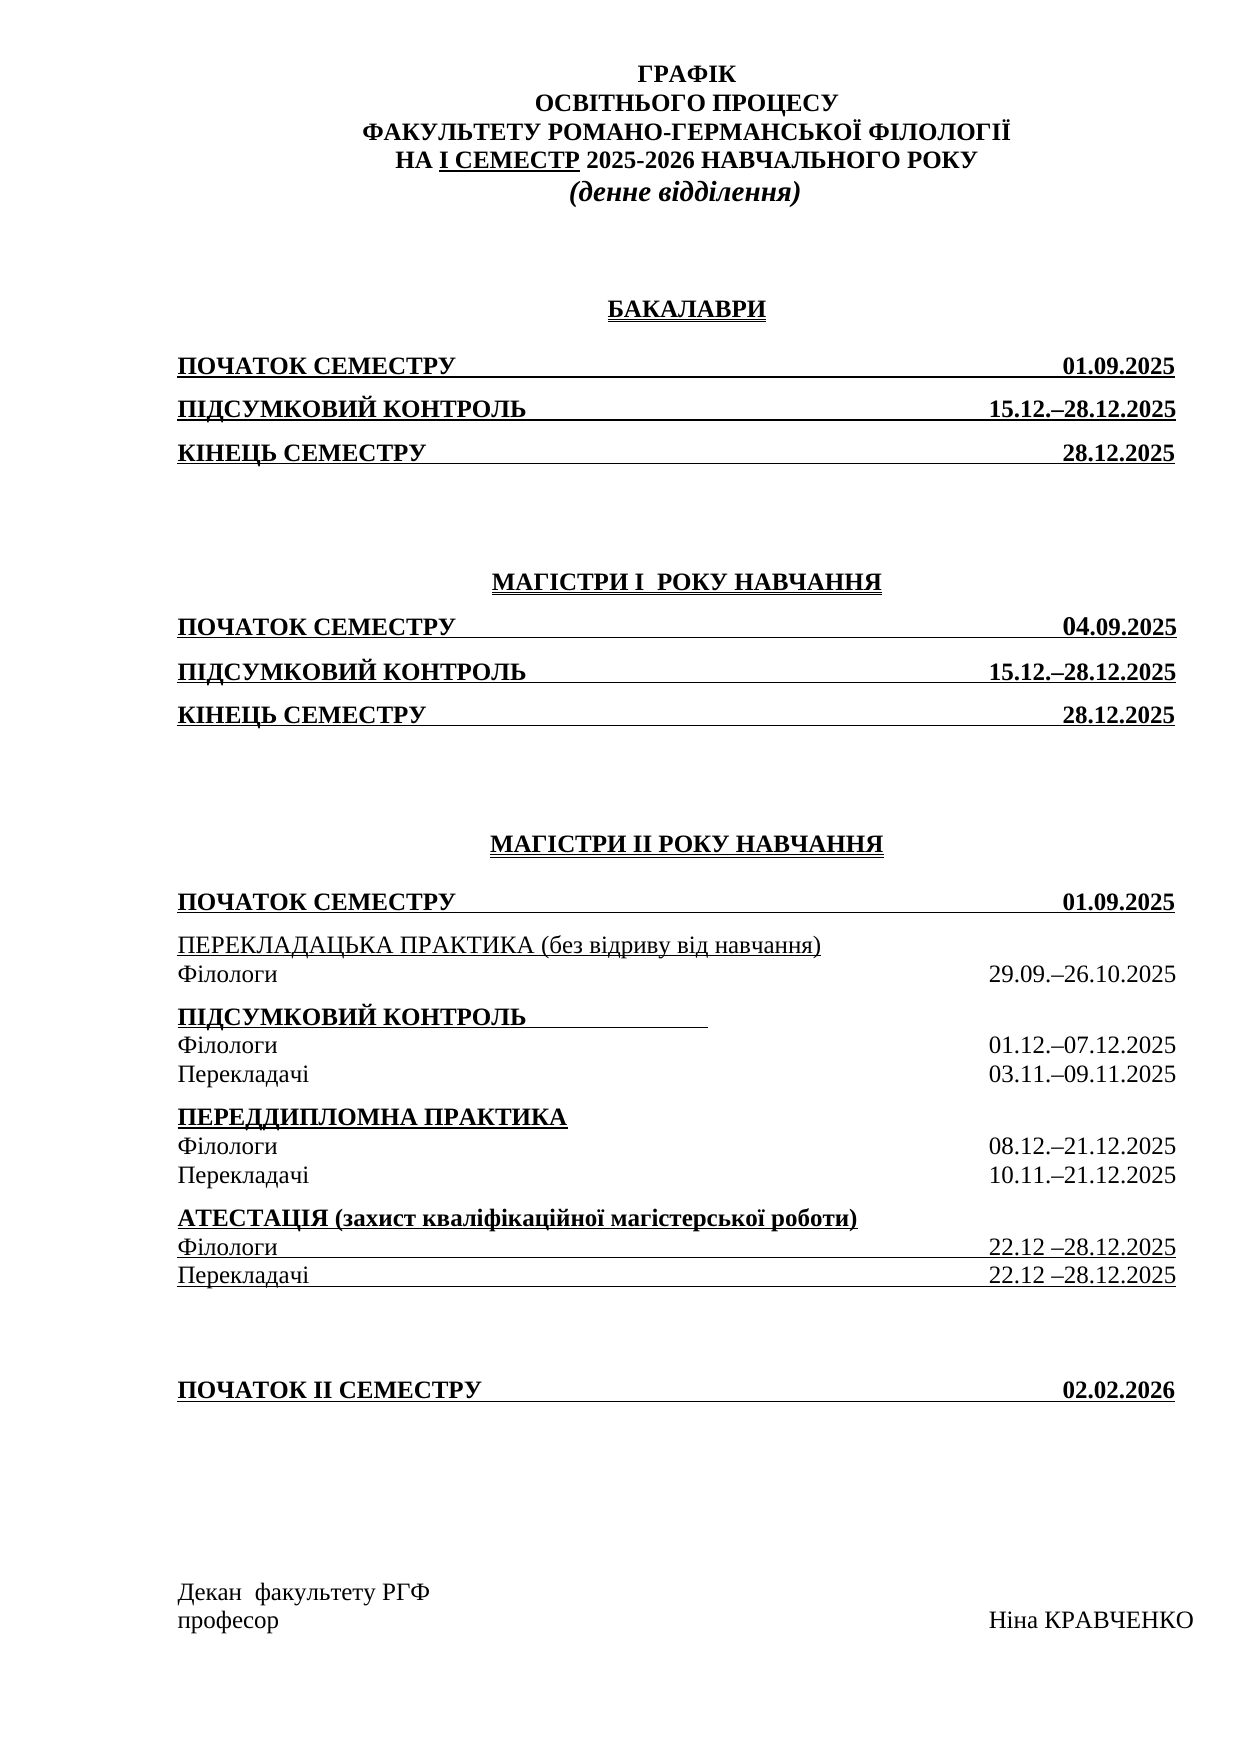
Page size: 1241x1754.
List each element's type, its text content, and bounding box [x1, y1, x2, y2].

text ПІДСУМКОВИЙ КОНТРОЛЬ [177, 1002, 1196, 1031]
text ПОЧАТОК СЕМЕСТРУ 04.09.2025 [177, 610, 1196, 641]
text Перекладачі 03.11.–09.11.2025 [177, 1059, 1196, 1088]
subtitle ОСВІТНЬОГО ПРОЦЕСУ [177, 88, 1196, 117]
text Перекладацька практика (без відриву від навчання) [177, 930, 1196, 959]
text АТЕСТАЦІЯ (захист кваліфікаційної магістерської роботи) [177, 1203, 1196, 1232]
text Перекладачі 22.12 –28.12.2025 [177, 1261, 1196, 1289]
text БАКАЛАВРИ [177, 294, 1196, 323]
text Філологи 08.12.–21.12.2025 [177, 1131, 1196, 1160]
text КІНЕЦЬ СЕМЕСТРУ 28.12.2025 [177, 700, 1196, 729]
text ПІДСУМКОВИЙ КОНТРОЛЬ 15.12.–28.12.2025 [177, 394, 1196, 423]
text Філологи 29.09.–26.10.2025 [177, 959, 1196, 987]
title ГРАФІК [177, 59, 1196, 88]
title (денне відділення) [177, 174, 1196, 208]
text МАГІСТРИ ІІ РОКУ НАВЧАННЯ [177, 829, 1196, 858]
text професор Ніна КРАВЧЕНКО [177, 1606, 1196, 1634]
text ПОЧАТОК СЕМЕСТРУ 01.09.2025 [177, 887, 1196, 916]
text МАГІСТРИ І РОКУ НАВЧАННЯ [177, 567, 1196, 596]
text Філологи 01.12.–07.12.2025 [177, 1031, 1196, 1059]
text КІНЕЦЬ СЕМЕСТРУ 28.12.2025 [177, 438, 1196, 466]
text ПІДСУМКОВИЙ КОНТРОЛЬ 15.12.–28.12.2025 [177, 657, 1196, 686]
text ПЕРЕДДИПЛОМНА ПРАКТИКА [177, 1102, 1196, 1131]
text Філологи 22.12 –28.12.2025 [177, 1232, 1196, 1261]
text ПОЧАТОК ІІ СЕМЕСТРУ 02.02.2026 [177, 1376, 1196, 1404]
text ФАКУЛЬТЕТУ РОМАНО-ГЕРМАНСЬКОЇ ФІЛОЛОГІЇ [177, 117, 1196, 145]
text Перекладачі 10.11.–21.12.2025 [177, 1160, 1196, 1189]
text НА І СЕМЕСТР 2025-2026 НАВЧАЛЬНОГО РОКУ [177, 145, 1196, 174]
text ПОЧАТОК СЕМЕСТРУ 01.09.2025 [177, 351, 1196, 380]
text Декан факультету РГФ [177, 1577, 1196, 1606]
